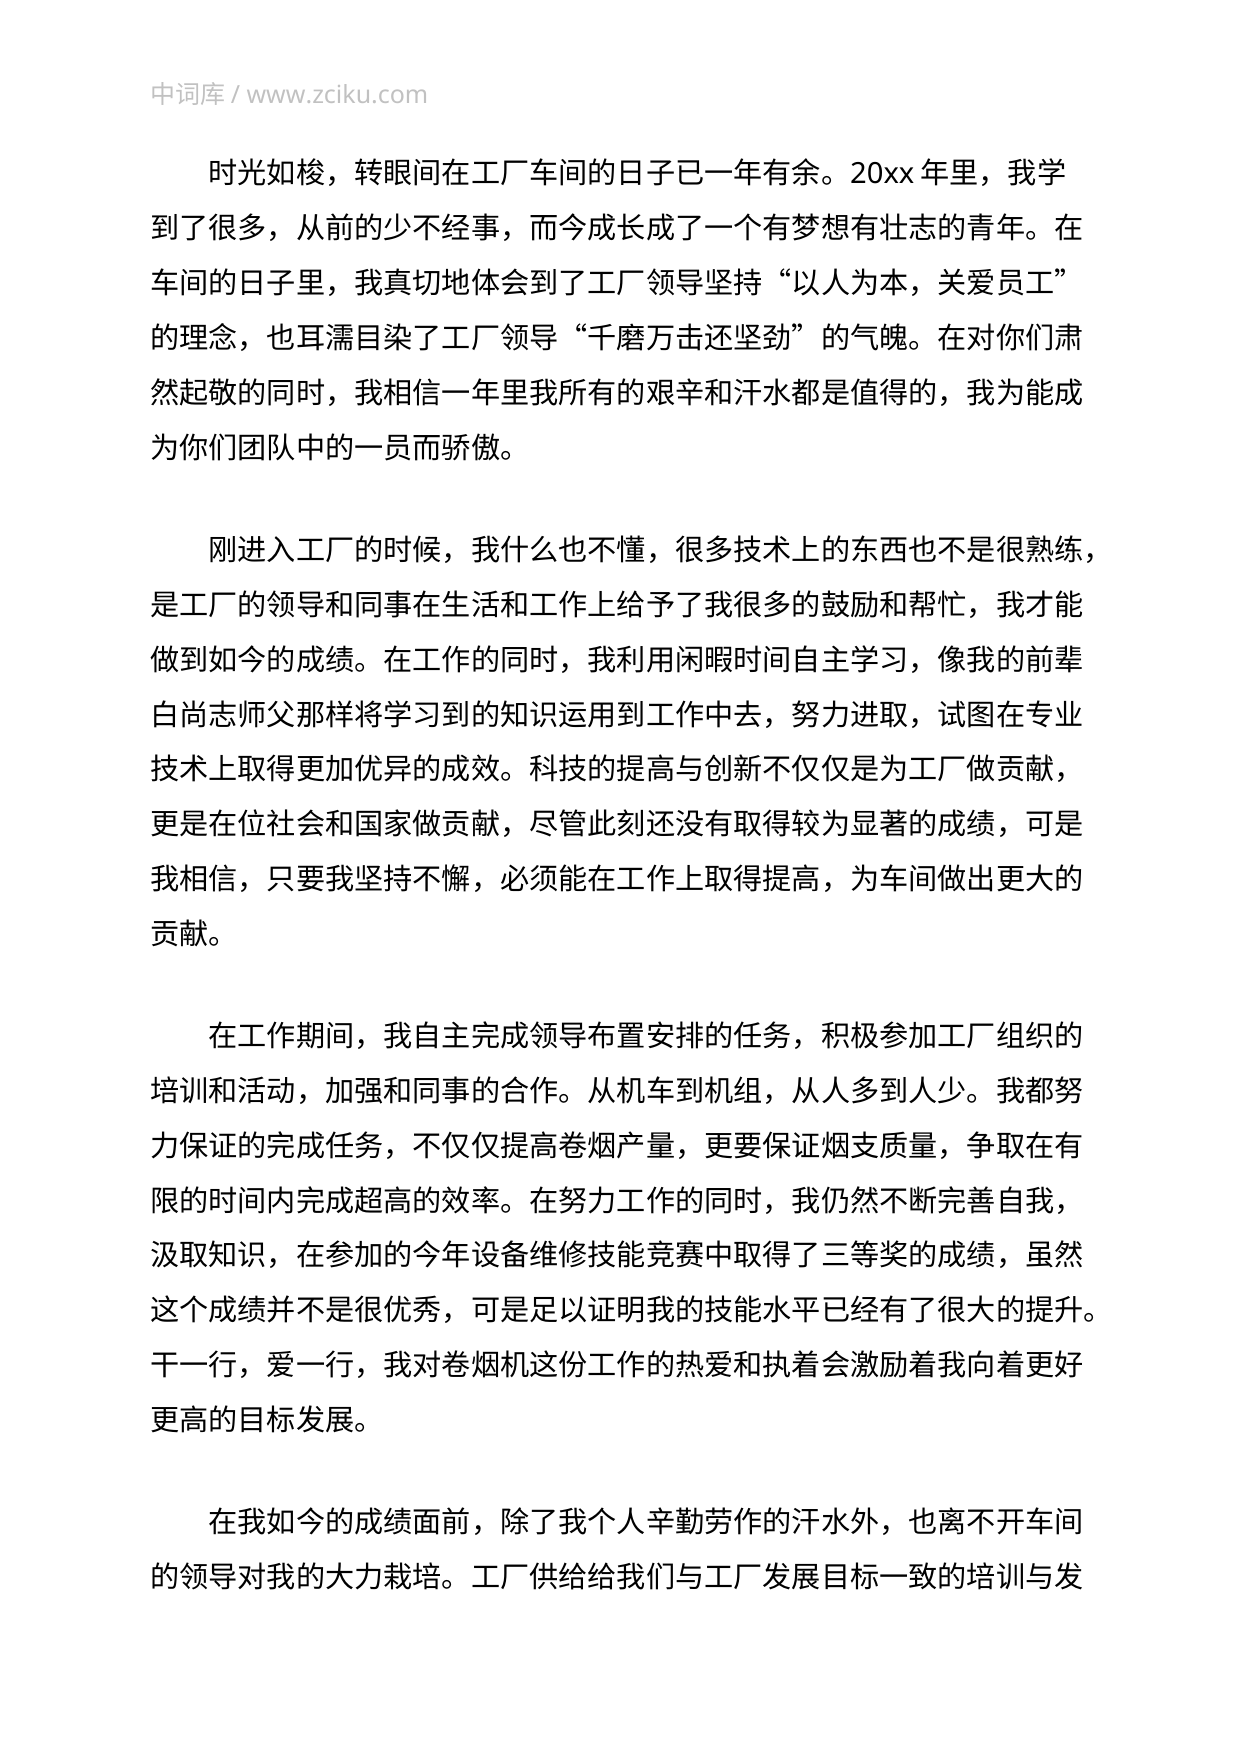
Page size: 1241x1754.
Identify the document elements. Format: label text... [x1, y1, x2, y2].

text 刚进入工厂的时候，我什么也不懂，很多技术上的东西也不是很熟练，是工厂的领导和同事在生活和工作上给予了我很多的鼓励和帮忙，我才能做到如今的成绩。在工作的同时，我利用闲暇时间自主学习，像我的前辈白尚志师父那样将学习到的知识运用到工作中去，努力进取，试图在专业技术上取得更加优异的成效。科技的提高与创新不仅仅是为工厂做贡献，更是在位社会和国家做贡献，尽管此刻还没有取得较为显著的成绩，可是我相信，只要我坚持不懈，必须能在工作上取得提高，为车间做出更大的贡献。 [150, 526, 1090, 953]
text 在工作期间，我自主完成领导布置安排的任务，积极参加工厂组织的培训和活动，加强和同事的合作。从机车到机组，从人多到人少。我都努力保证的完成任务，不仅仅提高卷烟产量，更要保证烟支质量，争取在有限的时间内完成超高的效率。在努力工作的同时，我仍然不断完善自我，汲取知识，在参加的今年设备维修技能竞赛中取得了三等奖的成绩，虽然这个成绩并不是很优秀，可是足以证明我的技能水平已经有了很大的提升。干一行，爱一行，我对卷烟机这份工作的热爱和执着会激励着我向着更好更高的目标发展。 [150, 1012, 1090, 1439]
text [150, 1498, 1090, 1596]
text 时光如梭，转眼间在工厂车间的日子已一年有余。20xx年里，我学到了很多，从前的少不经事，而今成长成了一个有梦想有壮志的青年。在车间的日子里，我真切地体会到了工厂领导坚持“以人为本，关爱员工”的理念，也耳濡目染了工厂领导“千磨万击还坚劲”的气魄。在对你们肃然起敬的同时，我相信一年里我所有的艰辛和汗水都是值得的，我为能成为你们团队中的一员而骄傲。 [150, 150, 1090, 467]
